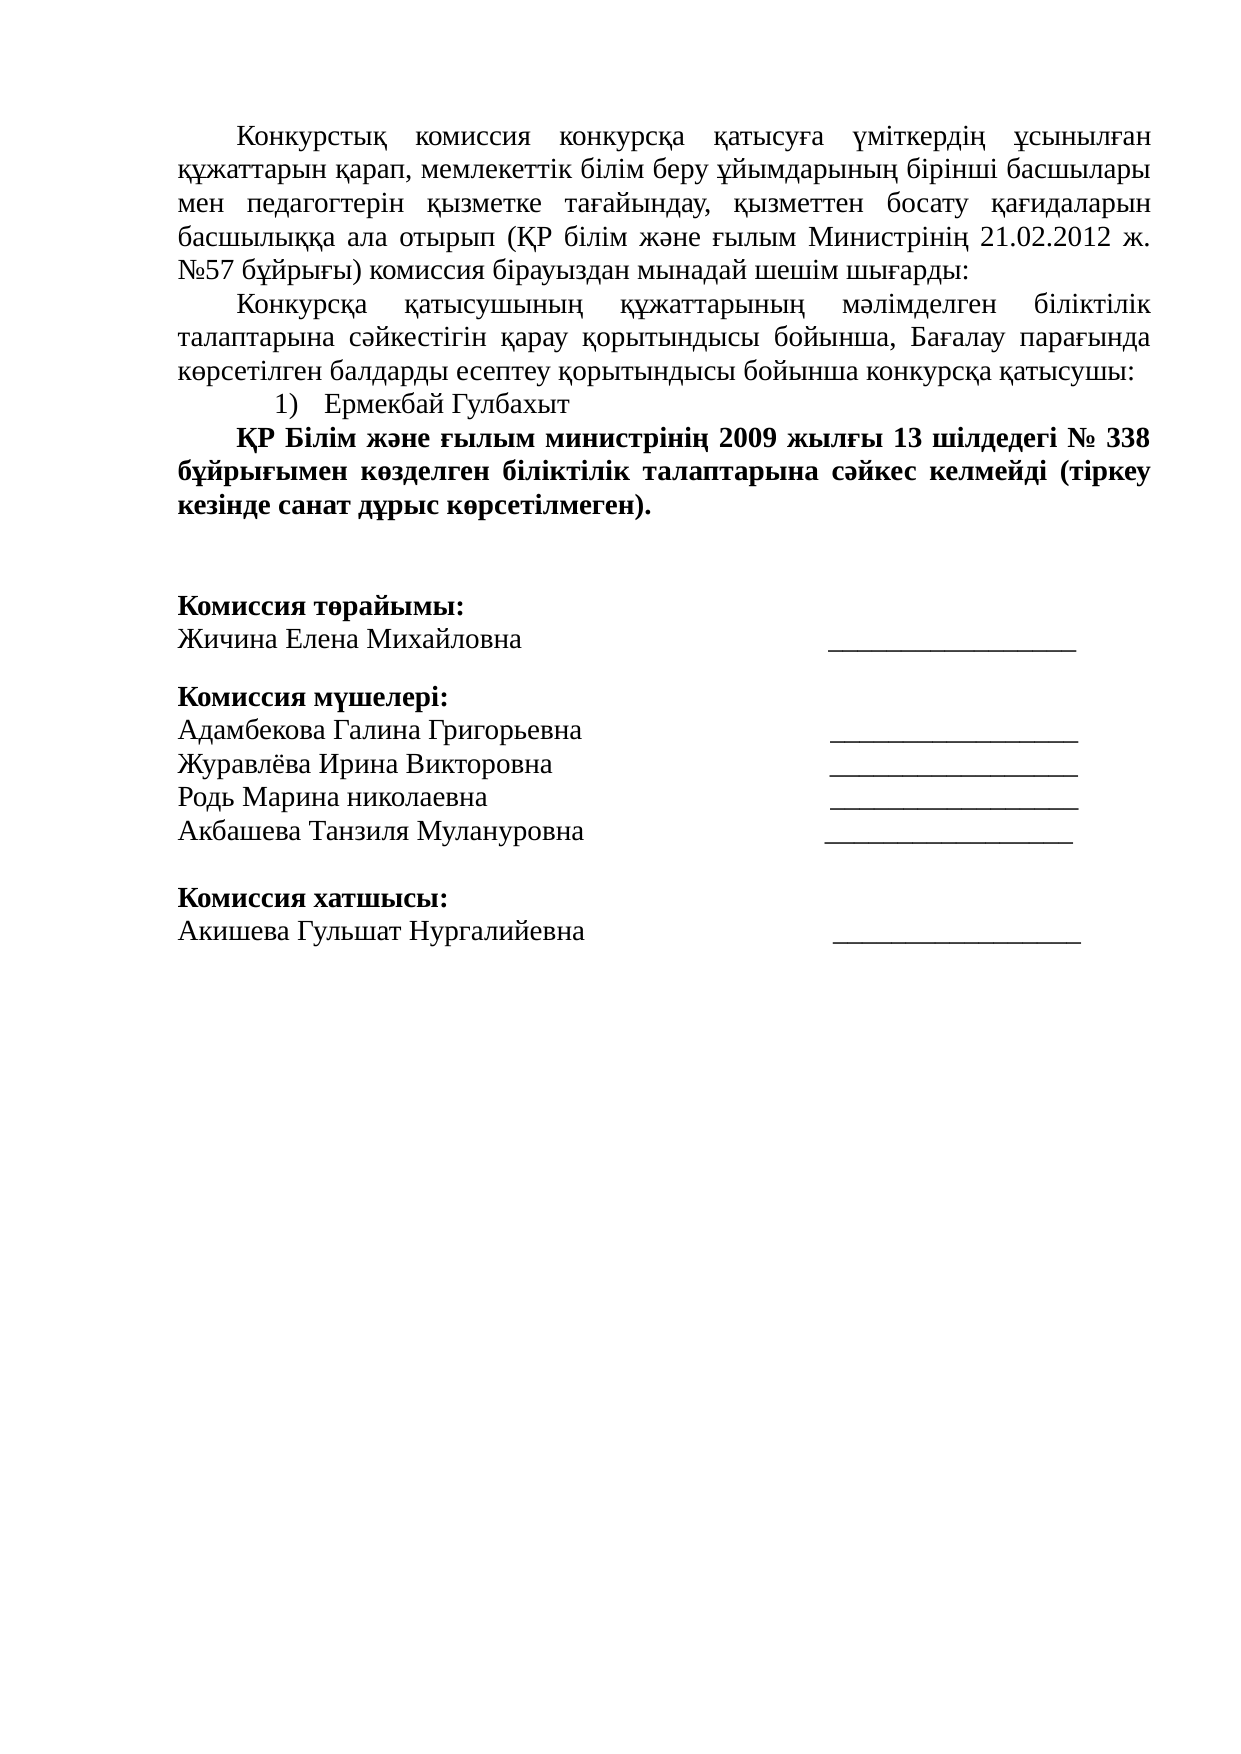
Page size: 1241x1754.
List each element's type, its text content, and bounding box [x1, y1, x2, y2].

text Адамбекова Галина Григорьевна _________________ [177, 712, 1152, 746]
text Комиссия хатшысы: [177, 880, 1152, 913]
text Комиссия төрайымы: [177, 588, 1152, 621]
text Родь Марина николаевна _________________ [177, 779, 1152, 813]
text ҚР Білім және ғылым министрінің 2009 жылғы 13 шілдедегі № 338 бұйрығымен көзделген біліктілік талаптарына сәйкес келмейді (тіркеу кезінде санат дұрыс көрсетілмеген). [177, 420, 1152, 521]
list Ермекбай Гулбахыт [274, 386, 1152, 420]
text Конкурсқа қатысушының құжаттарының мәлімделген біліктілік талаптарына сәйкестігін қарау қорытындысы бойынша, Бағалау парағында көрсетілген балдарды есептеу қорытындысы бойынша конкурсқа қатысушы: [177, 286, 1152, 386]
text Жичина Елена Михайловна _________________ [177, 621, 1152, 655]
text Журавлёва Ирина Викторовна _________________ [177, 746, 1152, 779]
text Конкурстық комиссия конкурсқа қатысуға үміткердің ұсынылған құжаттарын қарап, мемлекеттік білім беру ұйымдарының бірінші басшылары мен педагогтерін қызметке тағайындау, қызметтен босату қағидаларын басшылыққа ала отырып (ҚР білім және ғылым Министрінің 21.02.2012 ж. №57 бұйрығы) комиссия бірауыздан мынадай шешім шығарды: [177, 118, 1152, 286]
text Акбашева Танзиля Мулануровна _________________ [177, 813, 1152, 846]
text Акишева Гульшат Нургалийевна _________________ [177, 913, 1152, 947]
text Комиссия мүшелері: [177, 679, 1152, 712]
